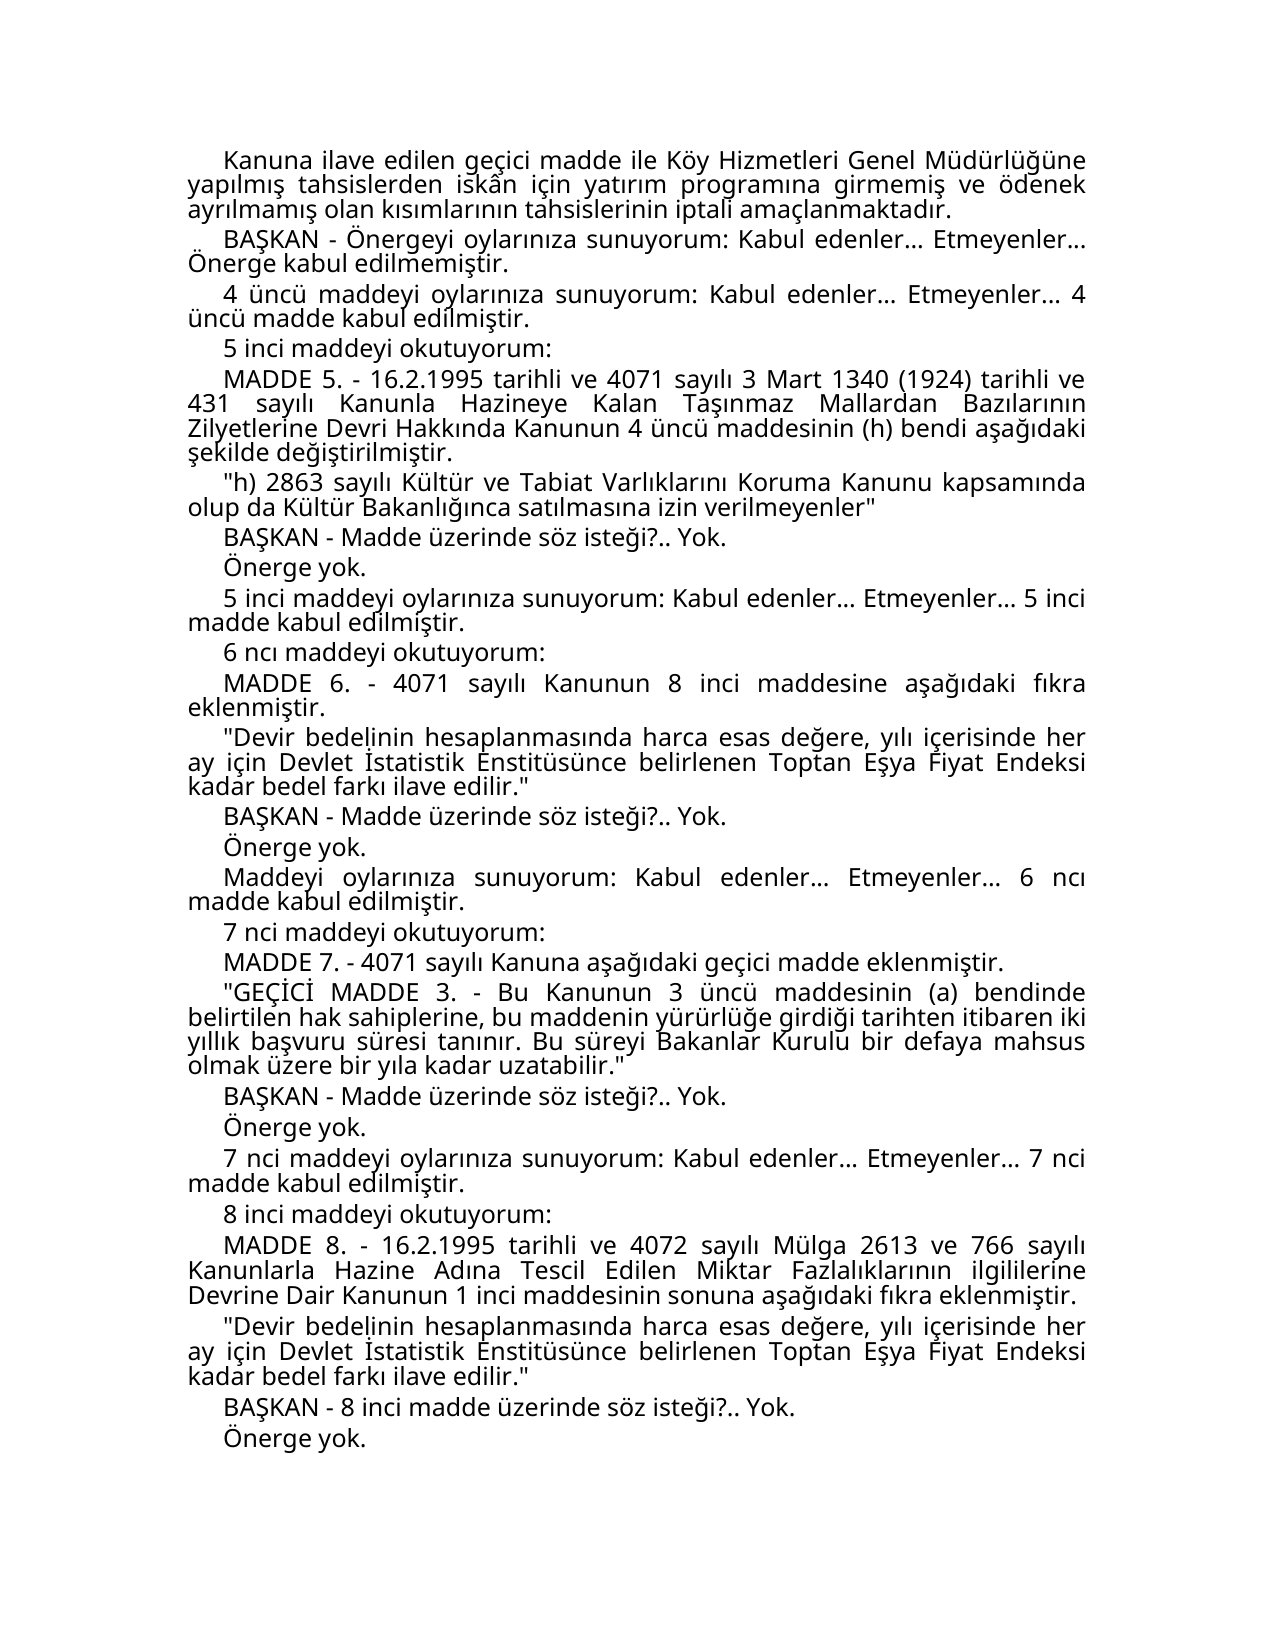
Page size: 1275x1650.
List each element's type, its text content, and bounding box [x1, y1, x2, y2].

text 4 üncü maddeyi oylarınıza sunuyorum: Kabul edenler... Etmeyenler... 4 üncü madde kabul edilmiştir. [187, 284, 1087, 332]
text "Devir bedelinin hesaplanmasında harca esas değere, yılı içerisinde her ay için Devlet İstatistik Enstitüsünce belirlenen Toptan Eşya Fiyat Endeksi kadar bedel farkı ilave edilir." [187, 727, 1087, 800]
text 6 ncı maddeyi okutuyorum: [187, 642, 1087, 667]
text MADDE 6. - 4071 sayılı Kanunun 8 inci maddesine aşağıdaki fıkra eklenmiştir. [187, 672, 1087, 721]
text "GEÇİCİ MADDE 3. - Bu Kanunun 3 üncü maddesinin (a) bendinde belirtilen hak sahiplerine, bu maddenin yürürlüğe girdiği tarihten itibaren iki yıllık başvuru süresi tanınır. Bu süreyi Bakanlar Kurulu bir defaya mahsus olmak üzere bir yıla kadar uzatabilir." [187, 982, 1087, 1080]
text MADDE 5. - 16.2.1995 tarihli ve 4071 sayılı 3 Mart 1340 (1924) tarihli ve 431 sayılı Kanunla Hazineye Kalan Taşınmaz Mallardan Bazılarının Zilyetlerine Devri Hakkında Kanunun 4 üncü maddesinin (h) bendi aşağıdaki şekilde değiştirilmiştir. [187, 369, 1087, 466]
text MADDE 7. - 4071 sayılı Kanuna aşağıdaki geçici madde eklenmiştir. [187, 952, 1087, 976]
text 5 inci maddeyi okutuyorum: [187, 338, 1087, 363]
text BAŞKAN - Önergeyi oylarınıza sunuyorum: Kabul edenler... Etmeyenler... Önerge kabul edilmemiştir. [187, 229, 1087, 278]
text Maddeyi oylarınıza sunuyorum: Kabul edenler... Etmeyenler... 6 ncı madde kabul edilmiştir. [187, 867, 1087, 916]
text MADDE 8. - 16.2.1995 tarihli ve 4072 sayılı Mülga 2613 ve 766 sayılı Kanunlarla Hazine Adına Tescil Edilen Miktar Fazlalıklarının ilgililerine Devrine Dair Kanunun 1 inci maddesinin sonuna aşağıdaki fıkra eklenmiştir. [187, 1234, 1087, 1309]
text 7 nci maddeyi oylarınıza sunuyorum: Kabul edenler... Etmeyenler... 7 nci madde kabul edilmiştir. [187, 1147, 1087, 1197]
text BAŞKAN - Madde üzerinde söz isteği?.. Yok. [187, 1086, 1087, 1111]
text "Devir bedelinin hesaplanmasında harca esas değere, yılı içerisinde her ay için Devlet İstatistik Enstitüsünce belirlenen Toptan Eşya Fiyat Endeksi kadar bedel farkı ilave edilir." [187, 1315, 1087, 1390]
text BAŞKAN - 8 inci madde üzerinde söz isteği?.. Yok. [187, 1396, 1087, 1421]
text 7 nci maddeyi okutuyorum: [187, 922, 1087, 946]
text "h) 2863 sayılı Kültür ve Tabiat Varlıklarını Koruma Kanunu kapsamında olup da Kültür Bakanlığınca satılmasına izin verilmeyenler" [187, 472, 1087, 521]
text Önerge yok. [187, 557, 1087, 582]
text BAŞKAN - Madde üzerinde söz isteği?.. Yok. [187, 806, 1087, 831]
text BAŞKAN - Madde üzerinde söz isteği?.. Yok. [187, 527, 1087, 551]
text Önerge yok. [187, 837, 1087, 861]
text Önerge yok. [187, 1117, 1087, 1142]
text 8 inci maddeyi okutuyorum: [187, 1203, 1087, 1228]
text Kanuna ilave edilen geçici madde ile Köy Hizmetleri Genel Müdürlüğüne yapılmış tahsislerden iskân için yatırım programına girmemiş ve ödenek ayrılmamış olan kısımlarının tahsislerinin iptali amaçlanmaktadır. [187, 150, 1087, 223]
text 5 inci maddeyi oylarınıza sunuyorum: Kabul edenler... Etmeyenler... 5 inci madde kabul edilmiştir. [187, 587, 1087, 636]
text Önerge yok. [187, 1427, 1087, 1452]
